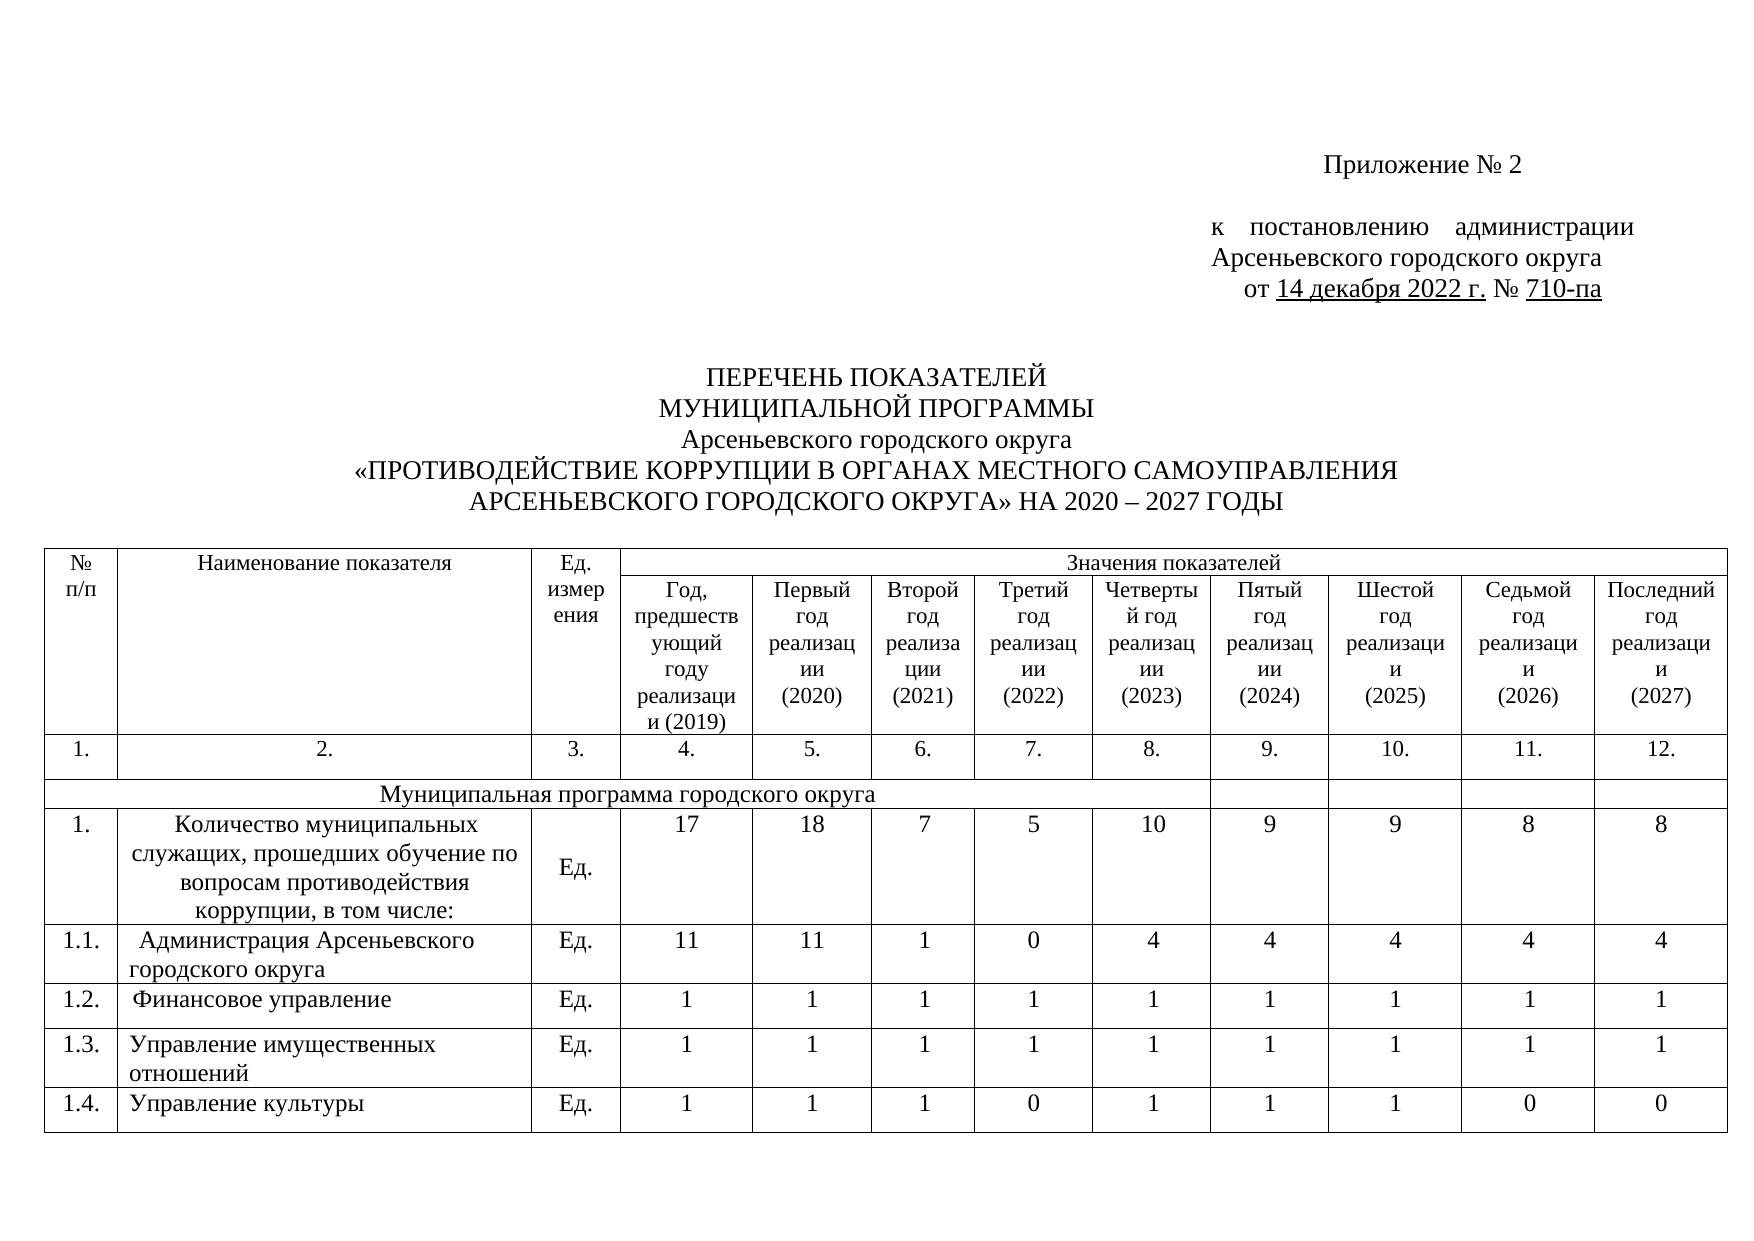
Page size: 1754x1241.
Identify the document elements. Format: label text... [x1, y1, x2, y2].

table_cell 1 [872, 1088, 974, 1132]
table_cell Администрация Арсеньевского городского округа [118, 925, 531, 983]
table_cell 1 [1211, 1029, 1328, 1087]
table_cell 1 [1093, 1088, 1210, 1132]
table_cell [1462, 780, 1594, 808]
table_cell 17 [621, 809, 752, 924]
table_header № п/п [45, 549, 117, 734]
table_cell 3. [532, 735, 620, 778]
table_cell 1 [1329, 984, 1461, 1028]
table_cell 1. [45, 809, 117, 924]
table_cell 2. [118, 735, 531, 778]
table_cell 1 [1462, 984, 1594, 1028]
table_cell [1595, 780, 1727, 808]
table_cell Ед. [532, 809, 620, 924]
table_cell 5. [753, 735, 871, 778]
table_header Значения показателей [621, 549, 1727, 575]
table_cell 1 [621, 1088, 752, 1132]
table_cell 4 [1329, 925, 1461, 983]
table_cell 1 [1093, 984, 1210, 1028]
table_cell Шестой год реализации (2025) [1329, 576, 1461, 734]
table_cell 1 [1595, 1029, 1727, 1087]
table_cell Ед. [532, 984, 620, 1028]
text МУНИЦИПАЛЬНОЙ ПРОГРАММЫ [118, 392, 1634, 423]
table_cell 4 [1093, 925, 1210, 983]
table_cell 18 [753, 809, 871, 924]
table_cell 11. [1462, 735, 1594, 778]
text АРСЕНЬЕВСКОГО ГОРОДСКОГО ОКРУГА» НА 2020 – 2027 ГОДЫ [118, 486, 1634, 517]
table_cell 7 [872, 809, 974, 924]
table_cell 1 [1211, 1088, 1328, 1132]
text к постановлению администрации Арсеньевского городского округа [1211, 210, 1634, 272]
table_cell 1.1. [45, 925, 117, 983]
table_cell 6. [872, 735, 974, 778]
table_cell 0 [975, 1088, 1092, 1132]
table_cell 8 [1595, 809, 1727, 924]
table_cell 1 [975, 1029, 1092, 1087]
table_cell [1211, 780, 1328, 808]
table_cell Последний год реализации (2027) [1595, 576, 1727, 734]
table_cell Четвертый год реализации (2023) [1093, 576, 1210, 734]
table_cell 12. [1595, 735, 1727, 778]
table_cell 0 [1462, 1088, 1594, 1132]
table_cell Муниципальная программа городского округа [45, 780, 1210, 808]
table_cell 4. [621, 735, 752, 778]
table_cell 4 [1595, 925, 1727, 983]
table_cell [1329, 780, 1461, 808]
table_cell Финансовое управление [118, 984, 531, 1028]
table_cell 1 [753, 1029, 871, 1087]
text ПЕРЕЧЕНЬ ПОКАЗАТЕЛЕЙ [118, 361, 1634, 392]
text Арсеньевского городского округа [118, 423, 1634, 454]
table_cell 7. [975, 735, 1092, 778]
table_cell 1 [872, 925, 974, 983]
table_cell Второй год реализации (2021) [872, 576, 974, 734]
table_cell 4 [1211, 925, 1328, 983]
table_header Наименование показателя [118, 549, 531, 734]
table_cell Первый год реализации (2020) [753, 576, 871, 734]
table_cell 8 [1462, 809, 1594, 924]
table_cell 1 [1595, 984, 1727, 1028]
table_cell 9. [1211, 735, 1328, 778]
table_cell 11 [621, 925, 752, 983]
table_cell Количество муниципальных служащих, прошедших обучение по вопросам противодействия коррупции, в том числе: [118, 809, 531, 924]
table_cell 10. [1329, 735, 1461, 778]
table_cell 1 [753, 1088, 871, 1132]
table_cell 4 [1462, 925, 1594, 983]
table_cell 9 [1329, 809, 1461, 924]
table_cell 10 [1093, 809, 1210, 924]
table_cell 1.4. [45, 1088, 117, 1132]
table_cell 1 [621, 984, 752, 1028]
table_cell 1 [1329, 1029, 1461, 1087]
table_cell 1 [1462, 1029, 1594, 1087]
table_cell 1 [975, 984, 1092, 1028]
table_cell 1 [1211, 984, 1328, 1028]
table_cell 1.3. [45, 1029, 117, 1087]
text «ПРОТИВОДЕЙСТВИЕ КОРРУПЦИИ В ОРГАНАХ МЕСТНОГО САМОУПРАВЛЕНИЯ [118, 454, 1634, 486]
text от 14 декабря 2022 г. № 710-па [1211, 272, 1634, 303]
table_cell 1. [45, 735, 117, 778]
table_cell 1 [753, 984, 871, 1028]
table_cell Управление культуры [118, 1088, 531, 1132]
table_cell 1.2. [45, 984, 117, 1028]
table_cell Третий год реализации (2022) [975, 576, 1092, 734]
table_cell 1 [872, 984, 974, 1028]
table_cell 5 [975, 809, 1092, 924]
table_cell Год, предшествующий году реализации (2019) [621, 576, 752, 734]
table_cell 0 [1595, 1088, 1727, 1132]
table_cell Пятый год реализации (2024) [1211, 576, 1328, 734]
table_cell 1 [872, 1029, 974, 1087]
table_cell 11 [753, 925, 871, 983]
table_cell Управление имущественных отношений [118, 1029, 531, 1087]
table_cell 1 [1329, 1088, 1461, 1132]
table_cell 8. [1093, 735, 1210, 778]
table_cell Ед. [532, 925, 620, 983]
table_cell Седьмой год реализации (2026) [1462, 576, 1594, 734]
text Приложение № 2 [1211, 148, 1634, 179]
table_cell 1 [1093, 1029, 1210, 1087]
table_cell 1 [621, 1029, 752, 1087]
table_cell 0 [975, 925, 1092, 983]
table_cell Ед. [532, 1088, 620, 1132]
table_cell Ед. [532, 1029, 620, 1087]
table_cell 9 [1211, 809, 1328, 924]
table_header Ед. измерения [532, 549, 620, 734]
